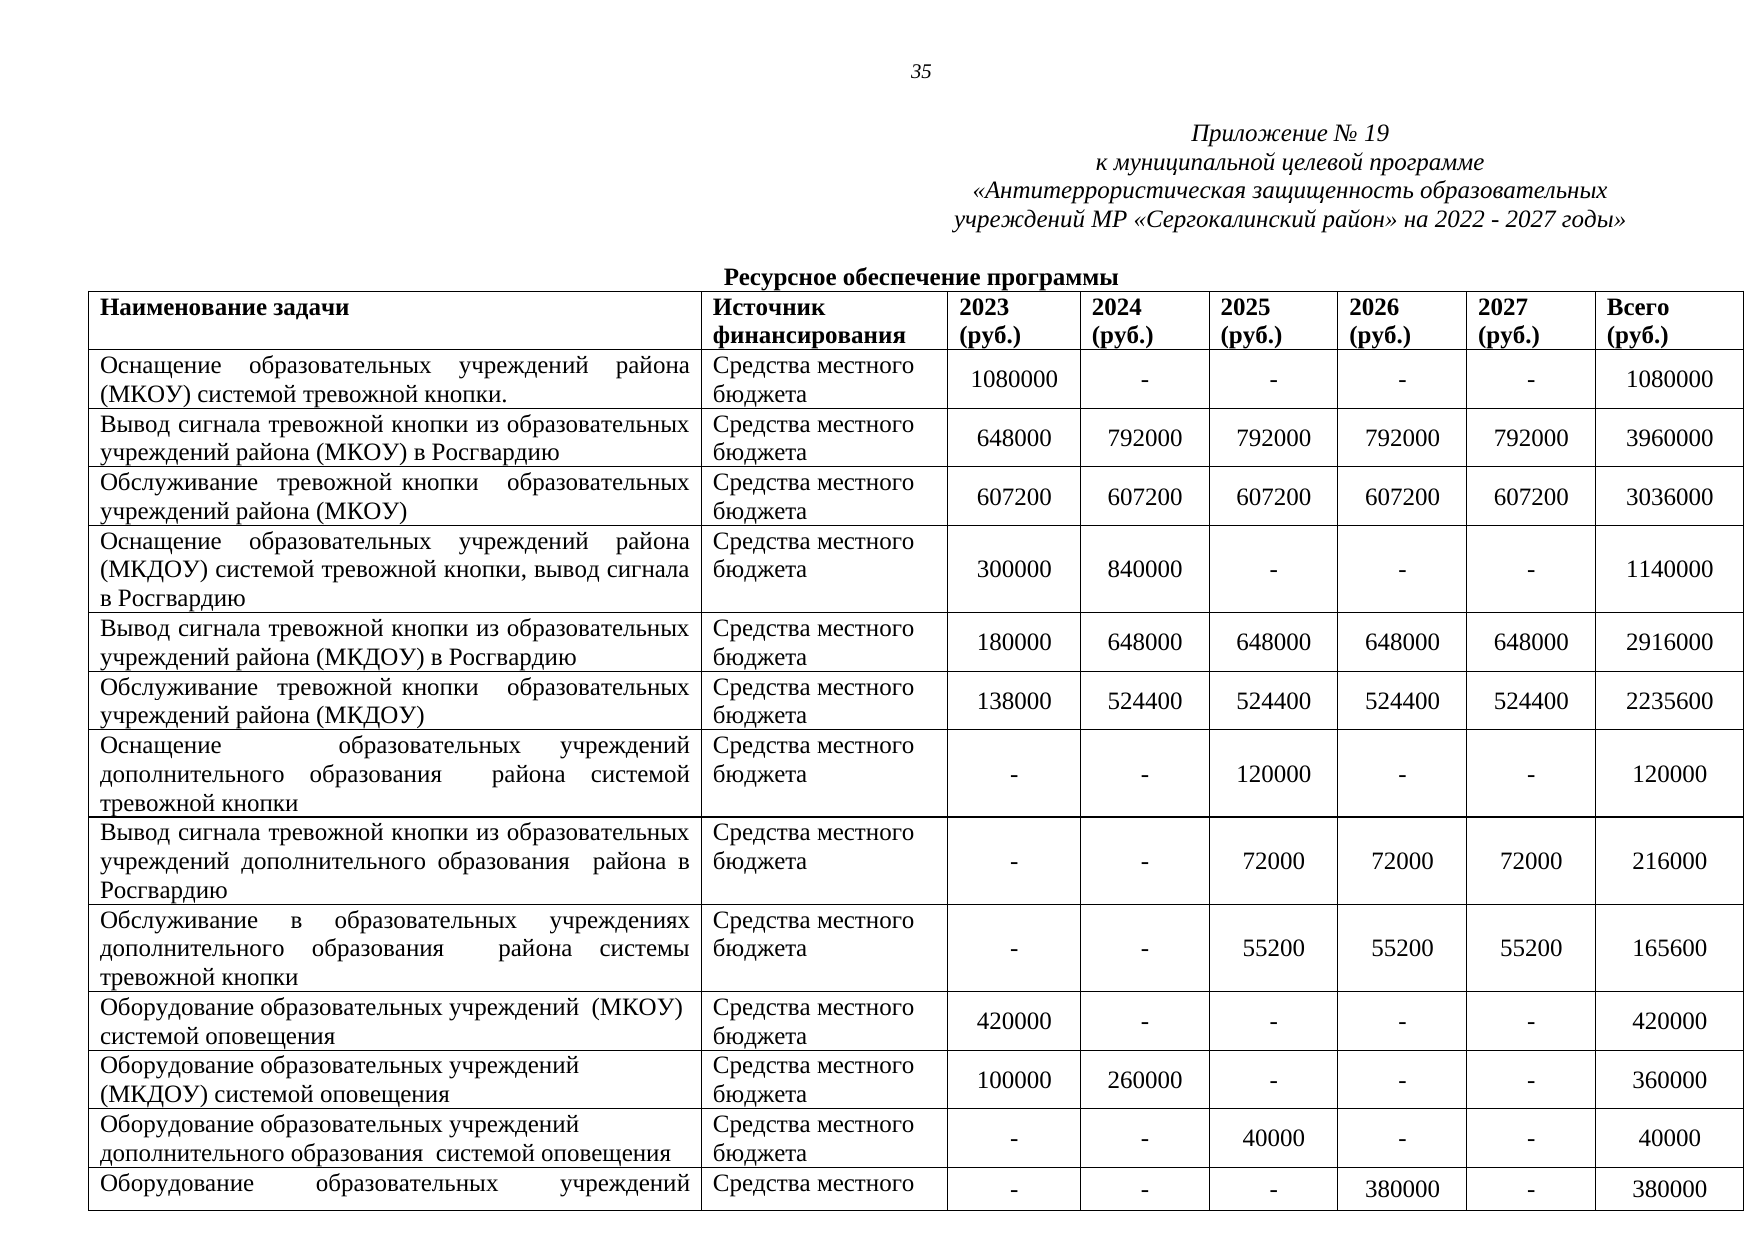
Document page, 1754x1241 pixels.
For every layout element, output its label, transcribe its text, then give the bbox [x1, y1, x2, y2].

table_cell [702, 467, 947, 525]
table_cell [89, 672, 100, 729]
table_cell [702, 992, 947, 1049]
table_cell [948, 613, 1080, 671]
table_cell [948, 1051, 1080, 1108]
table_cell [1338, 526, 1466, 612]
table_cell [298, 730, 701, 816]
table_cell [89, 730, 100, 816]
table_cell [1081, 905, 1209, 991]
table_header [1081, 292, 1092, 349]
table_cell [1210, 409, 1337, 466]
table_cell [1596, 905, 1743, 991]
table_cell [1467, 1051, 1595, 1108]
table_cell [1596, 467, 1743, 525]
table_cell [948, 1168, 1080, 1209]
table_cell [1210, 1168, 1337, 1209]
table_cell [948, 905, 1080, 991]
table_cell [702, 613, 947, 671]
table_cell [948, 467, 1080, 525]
text «Антитеррористическая защищенность образовательных учреждений МР «Сергокалинский район» на 2022 - 2027 годы» [915, 176, 1665, 233]
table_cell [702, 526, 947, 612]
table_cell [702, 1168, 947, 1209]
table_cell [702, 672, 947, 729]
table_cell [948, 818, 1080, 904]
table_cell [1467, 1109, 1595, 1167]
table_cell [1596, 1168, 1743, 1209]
text Приложение № 19 к муниципальной целевой программе [915, 118, 1665, 176]
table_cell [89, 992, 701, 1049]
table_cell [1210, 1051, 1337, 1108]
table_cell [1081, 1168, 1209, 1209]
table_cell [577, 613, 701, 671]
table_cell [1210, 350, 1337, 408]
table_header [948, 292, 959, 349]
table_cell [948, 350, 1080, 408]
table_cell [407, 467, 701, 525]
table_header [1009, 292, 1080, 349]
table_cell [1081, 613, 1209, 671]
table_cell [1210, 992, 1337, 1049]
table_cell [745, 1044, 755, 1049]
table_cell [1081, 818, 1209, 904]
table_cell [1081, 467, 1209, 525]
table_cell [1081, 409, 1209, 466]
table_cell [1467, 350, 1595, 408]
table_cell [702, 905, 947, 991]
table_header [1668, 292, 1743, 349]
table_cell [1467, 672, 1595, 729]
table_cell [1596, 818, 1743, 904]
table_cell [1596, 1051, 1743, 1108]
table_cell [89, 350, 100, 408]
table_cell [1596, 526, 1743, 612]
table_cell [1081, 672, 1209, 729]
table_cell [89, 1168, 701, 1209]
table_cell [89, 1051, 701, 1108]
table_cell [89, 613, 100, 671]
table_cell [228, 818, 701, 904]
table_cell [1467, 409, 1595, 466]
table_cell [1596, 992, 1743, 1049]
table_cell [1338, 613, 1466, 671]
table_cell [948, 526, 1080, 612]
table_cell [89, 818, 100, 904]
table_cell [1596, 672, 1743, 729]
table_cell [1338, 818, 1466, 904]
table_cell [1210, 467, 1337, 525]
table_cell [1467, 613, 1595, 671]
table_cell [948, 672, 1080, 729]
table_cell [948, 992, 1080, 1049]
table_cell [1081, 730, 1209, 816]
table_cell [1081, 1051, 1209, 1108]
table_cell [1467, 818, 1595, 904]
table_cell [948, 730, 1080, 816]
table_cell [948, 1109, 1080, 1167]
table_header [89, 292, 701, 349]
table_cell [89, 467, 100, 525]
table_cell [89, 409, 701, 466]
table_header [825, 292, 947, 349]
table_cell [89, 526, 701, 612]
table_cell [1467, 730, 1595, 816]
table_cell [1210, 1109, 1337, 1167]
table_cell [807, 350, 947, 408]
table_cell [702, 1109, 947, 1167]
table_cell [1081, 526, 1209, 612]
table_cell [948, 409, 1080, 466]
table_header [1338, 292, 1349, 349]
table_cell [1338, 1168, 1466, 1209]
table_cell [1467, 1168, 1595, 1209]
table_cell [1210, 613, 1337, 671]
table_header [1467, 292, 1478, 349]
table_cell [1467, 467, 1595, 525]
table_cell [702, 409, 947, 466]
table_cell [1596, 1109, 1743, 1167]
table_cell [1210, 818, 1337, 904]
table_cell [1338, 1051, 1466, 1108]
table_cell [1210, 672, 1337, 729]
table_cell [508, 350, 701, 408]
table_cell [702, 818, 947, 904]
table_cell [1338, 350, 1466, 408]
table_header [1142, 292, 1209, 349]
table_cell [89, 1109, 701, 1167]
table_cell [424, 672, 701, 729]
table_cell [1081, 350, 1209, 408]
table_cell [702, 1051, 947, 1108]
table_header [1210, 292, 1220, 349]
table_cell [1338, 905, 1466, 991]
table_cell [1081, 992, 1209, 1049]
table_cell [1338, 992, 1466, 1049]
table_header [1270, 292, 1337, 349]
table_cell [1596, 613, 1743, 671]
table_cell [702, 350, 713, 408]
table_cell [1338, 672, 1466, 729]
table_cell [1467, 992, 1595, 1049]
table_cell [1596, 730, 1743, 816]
text Ресурсное обеспечение программы [177, 262, 1665, 291]
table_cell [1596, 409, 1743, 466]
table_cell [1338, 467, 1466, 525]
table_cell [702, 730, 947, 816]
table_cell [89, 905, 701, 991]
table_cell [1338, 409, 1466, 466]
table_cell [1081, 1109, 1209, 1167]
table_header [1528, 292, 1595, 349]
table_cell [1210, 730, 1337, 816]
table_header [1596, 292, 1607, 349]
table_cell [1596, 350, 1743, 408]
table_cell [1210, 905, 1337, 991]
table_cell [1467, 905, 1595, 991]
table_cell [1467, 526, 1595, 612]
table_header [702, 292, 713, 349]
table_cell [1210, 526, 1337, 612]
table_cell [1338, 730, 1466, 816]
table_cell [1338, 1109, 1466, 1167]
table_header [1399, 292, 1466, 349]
